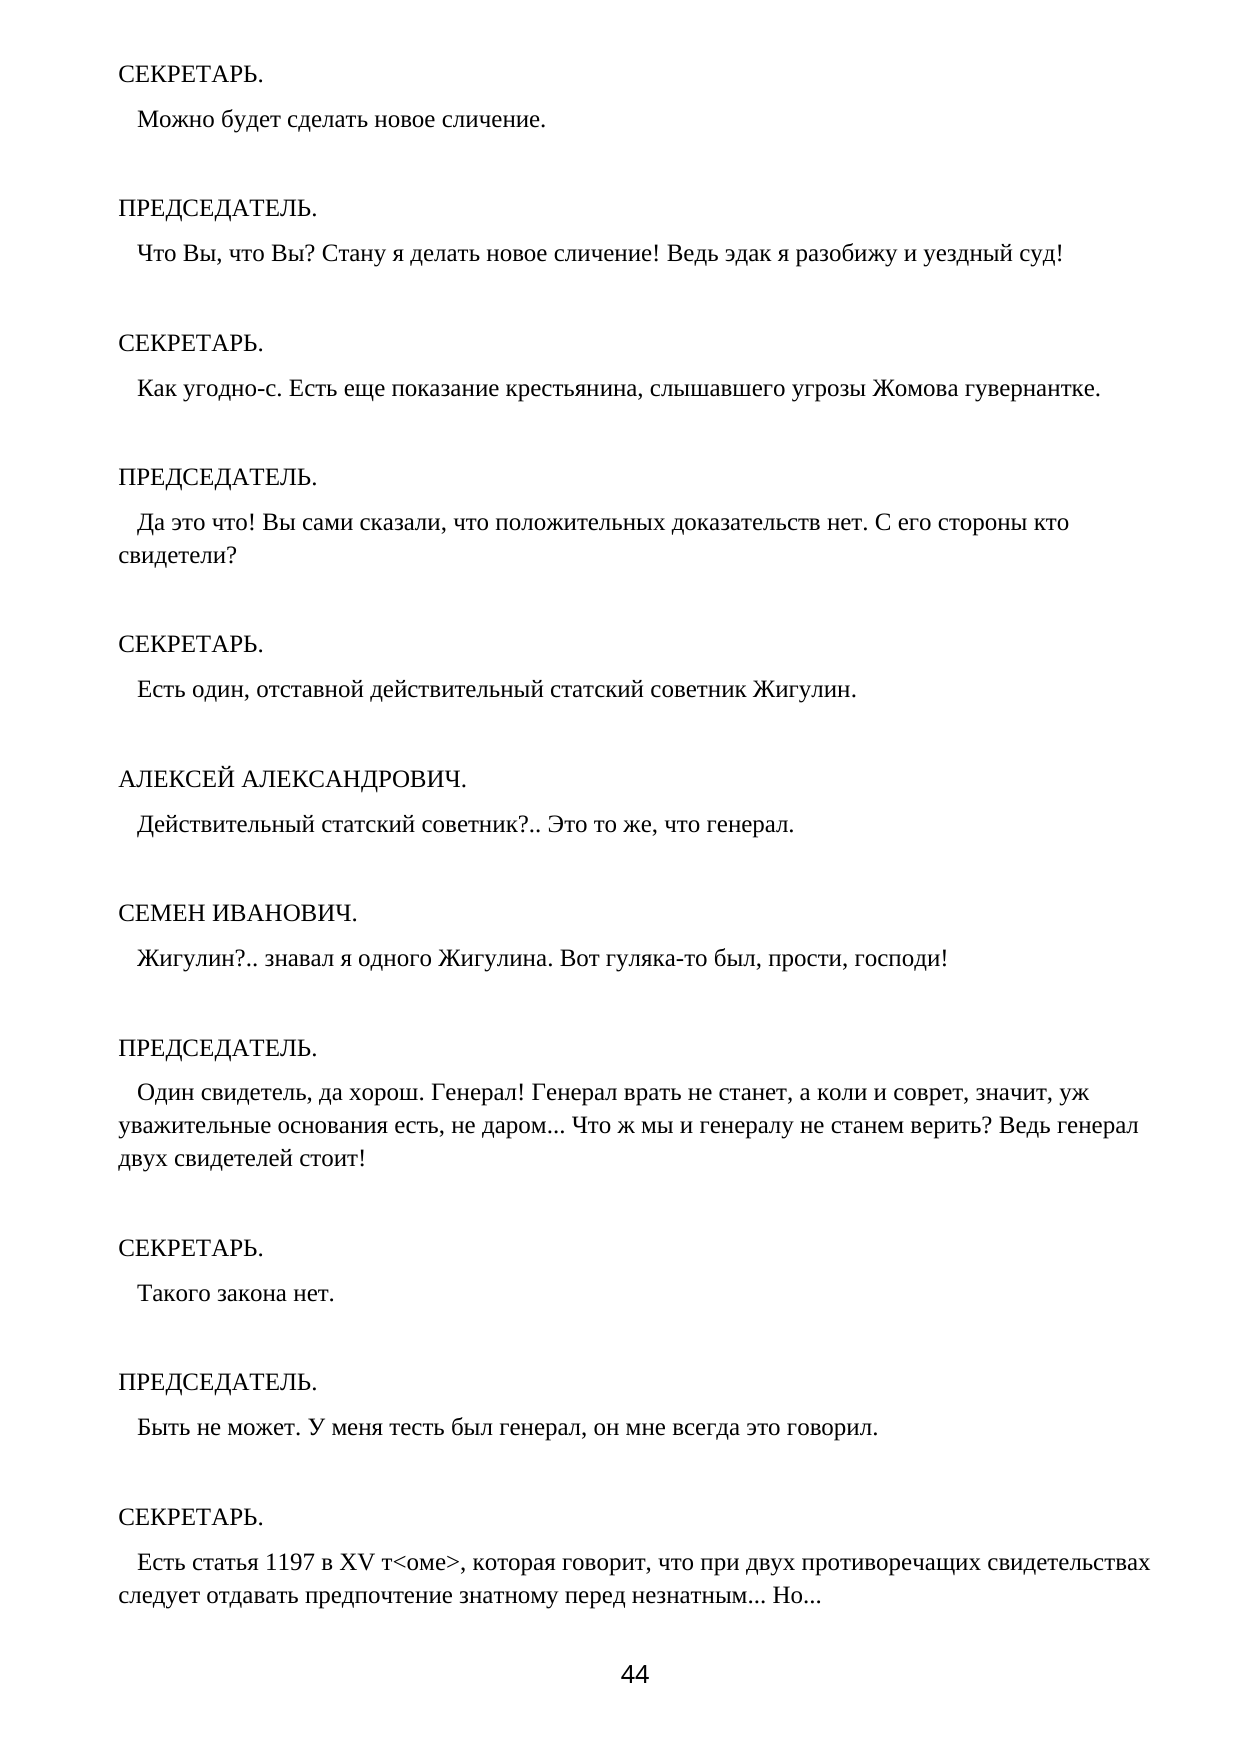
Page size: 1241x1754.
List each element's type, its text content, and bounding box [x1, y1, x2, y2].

text Один свидетель, да хорош. Генерал! Генерал врать не станет, а коли и соврет, значит, уж уважительные основания есть, не даром... Что ж мы и генералу не станем верить? Ведь генерал двух свидетелей стоит! [118, 1077, 1152, 1172]
text Можно будет сделать новое сличение. [118, 104, 1152, 133]
text Есть один, отставной действительный статский советник Жигулин. [118, 674, 1152, 703]
text СЕМЕН ИВАНОВИЧ. [118, 898, 1152, 927]
text СЕКРЕТАРЬ. [118, 1233, 1152, 1262]
text СЕКРЕТАРЬ. [118, 629, 1152, 658]
text СЕКРЕТАРЬ. [118, 328, 1152, 357]
text ПРЕДСЕДАТЕЛЬ. [118, 1033, 1152, 1061]
text АЛЕКСЕЙ АЛЕКСАНДРОВИЧ. [118, 764, 1152, 793]
text Такого закона нет. [118, 1278, 1152, 1307]
text СЕКРЕТАРЬ. [118, 1502, 1152, 1531]
text ПРЕДСЕДАТЕЛЬ. [118, 193, 1152, 222]
text ПРЕДСЕДАТЕЛЬ. [118, 462, 1152, 491]
text Есть статья 1197 в XV т<оме>, которая говорит, что при двух противоречащих свидетельствах следует отдавать предпочтение знатному перед незнатным... Но... [118, 1547, 1152, 1608]
text Как угодно-с. Есть еще показание крестьянина, слышавшего угрозы Жомова гувернантке. [118, 373, 1152, 401]
text Быть не может. У меня тесть был генерал, он мне всегда это говорил. [118, 1412, 1152, 1441]
text СЕКРЕТАРЬ. [118, 59, 1152, 88]
text Жигулин?.. знавал я одного Жигулина. Вот гуляка-то был, прости, господи! [118, 943, 1152, 972]
text Действительный статский советник?.. Это то же, что генерал. [118, 809, 1152, 837]
text Что Вы, что Вы? Стану я делать новое сличение! Ведь эдак я разобижу и уездный суд! [118, 238, 1152, 267]
text ПРЕДСЕДАТЕЛЬ. [118, 1367, 1152, 1396]
text Да это что! Вы сами сказали, что положительных доказательств нет. С его стороны кто свидетели? [118, 507, 1152, 569]
